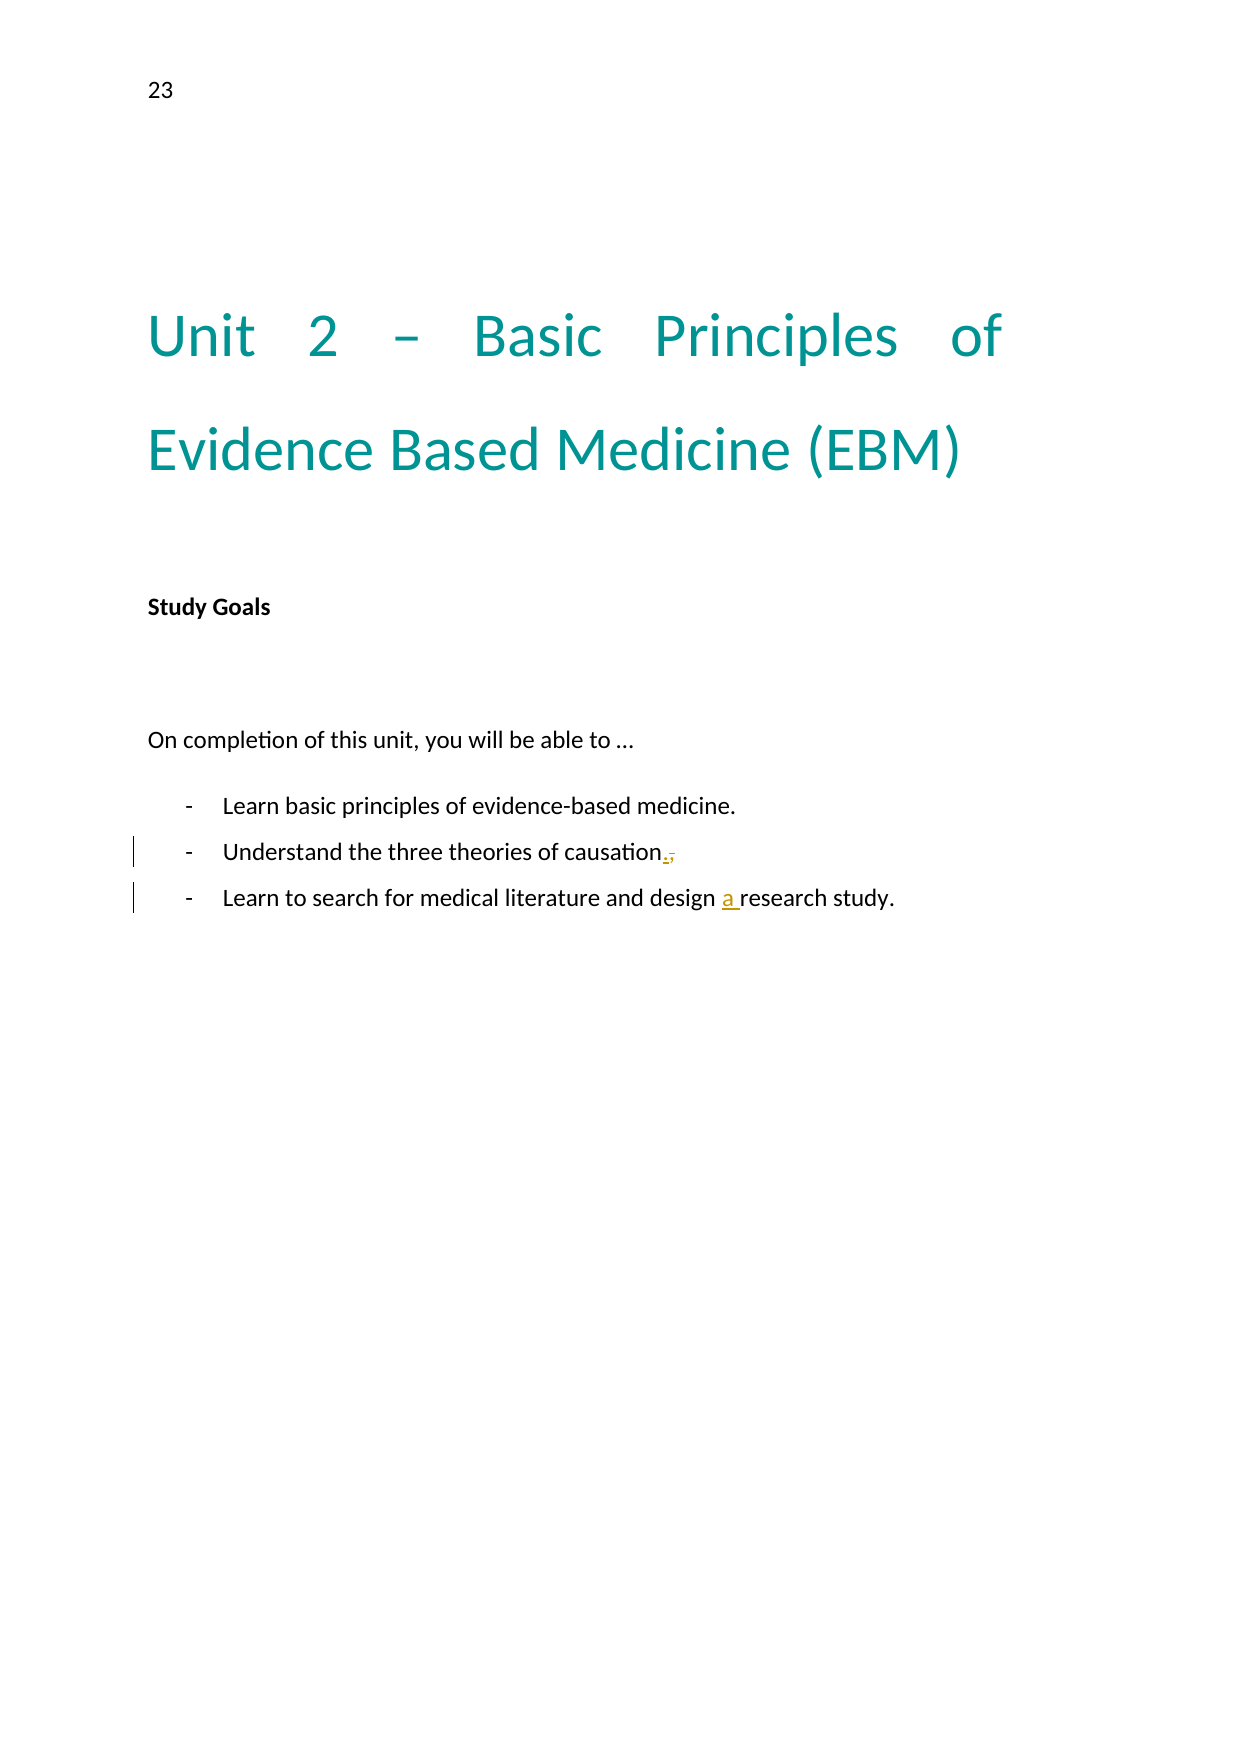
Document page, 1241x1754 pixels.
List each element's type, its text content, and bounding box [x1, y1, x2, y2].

subtitle Unit 2 – Basic Principles of Evidence Based Medicine (EBM) [148, 295, 1004, 486]
list Learn to search for medical literature and design research study. [185, 882, 1004, 912]
text On completion of this unit, you will be able to … [148, 724, 1004, 754]
text Study Goals [148, 591, 1004, 621]
list Understand the three theories of causation [185, 836, 1004, 867]
list Learn basic principles of evidence-based medicine. [185, 791, 1004, 821]
